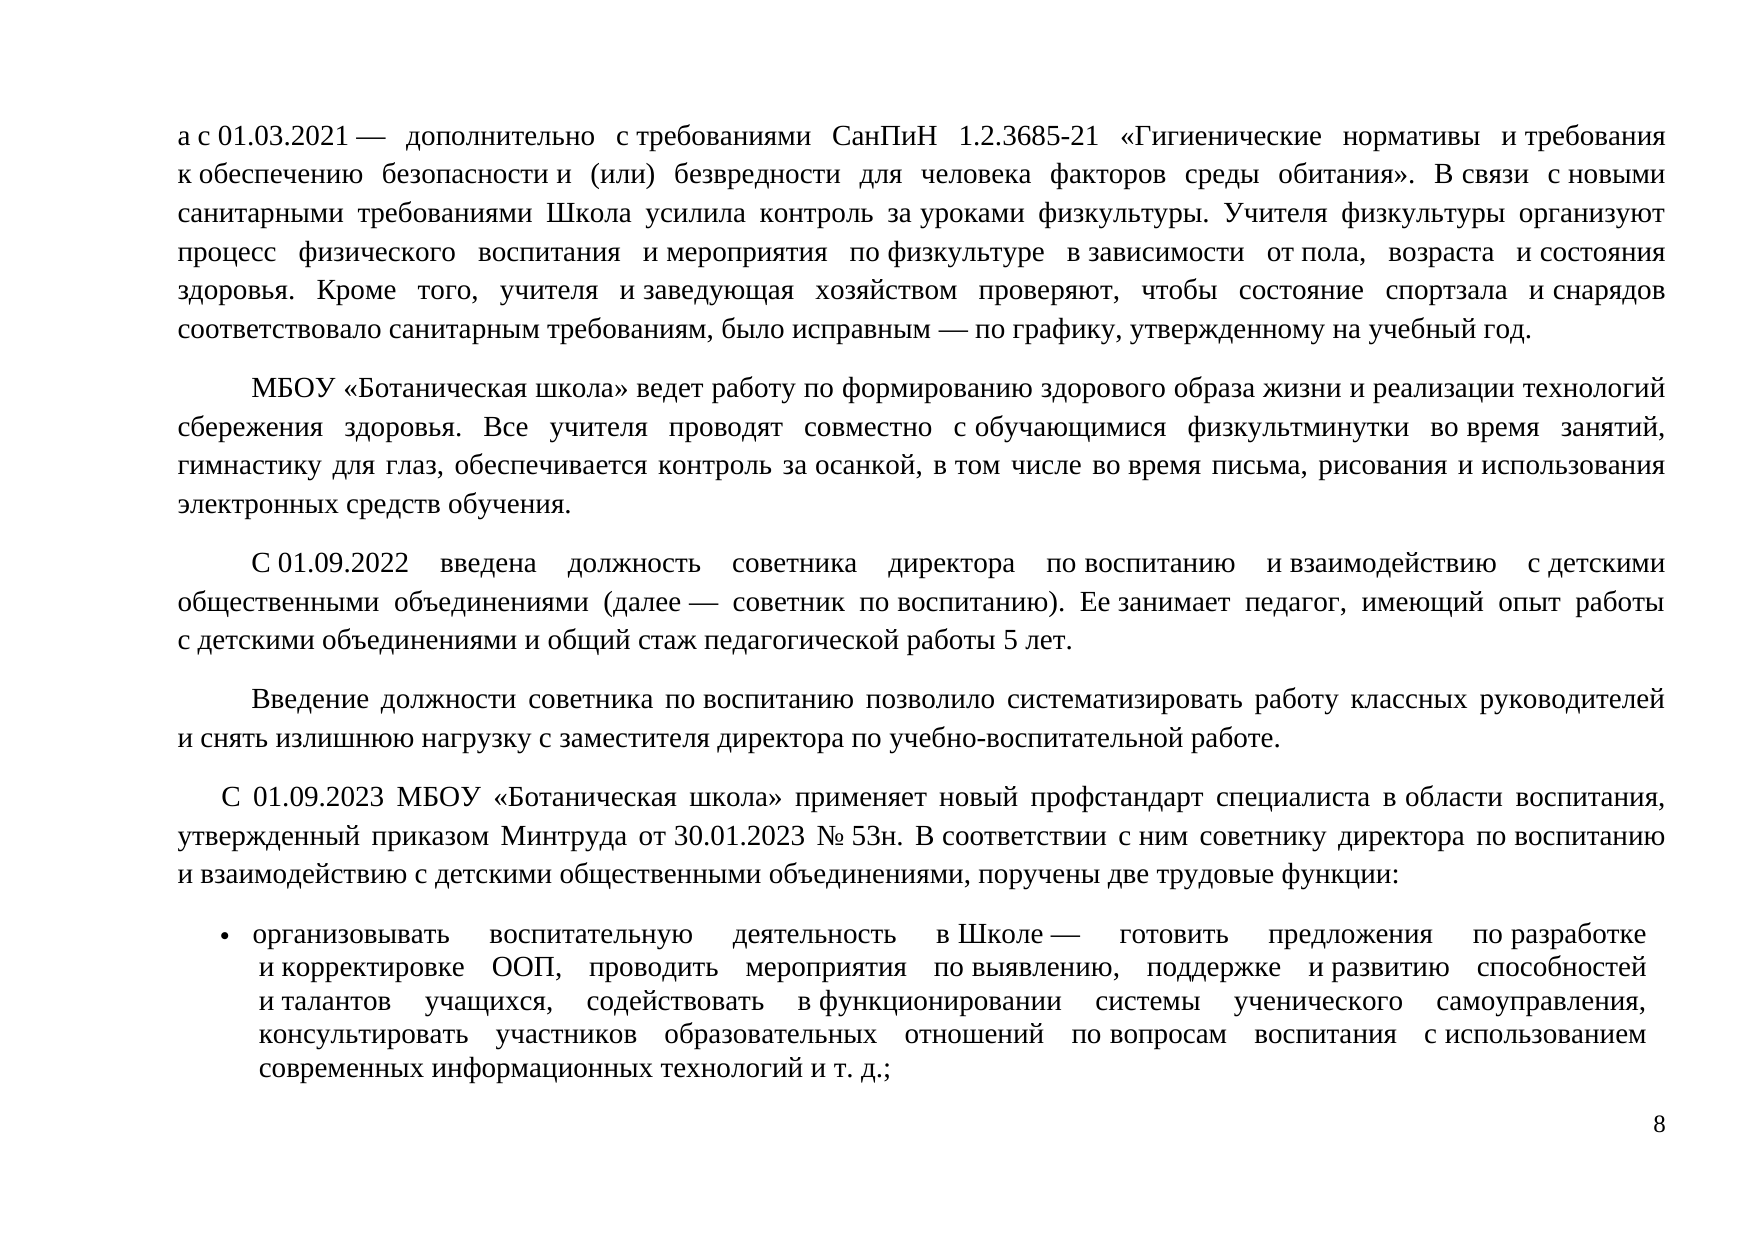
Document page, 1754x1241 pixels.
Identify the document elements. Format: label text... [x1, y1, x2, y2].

text С 01.09.2022 введена должность советника директора по воспитанию и взаимодействию с детскими общественными объединениями (далее — советник по воспитанию). Ее занимает педагог, имеющий опыт работы с детскими объединениями и общий стаж педагогической работы 5 лет. [177, 545, 1665, 656]
text Введение должности советника по воспитанию позволило систематизировать работу классных руководителей и снять излишнюю нагрузку с заместителя директора по учебно-воспитательной работе. [177, 682, 1665, 754]
text МБОУ «Ботаническая школа» ведет работу по формированию здорового образа жизни и реализации технологий сбережения здоровья. Все учителя проводят совместно с обучающимися физкультминутки во время занятий, гимнастику для глаз, обеспечивается контроль за осанкой, в том числе во время письма, рисования и использования электронных средств обучения. [177, 370, 1665, 519]
text С 01.09.2023 МБОУ «Ботаническая школа» применяет новый профстандарт специалиста в области воспитания, утвержденный приказом Минтруда от 30.01.2023 № 53н. В соответствии с ним советнику директора по воспитанию и взаимодействию с детскими общественными объединениями, поручены две трудовые функции: [177, 779, 1665, 890]
list организовывать воспитательную деятельность в Школе — готовить предложения по разработке и корректировке ООП, проводить мероприятия по выявлению, поддержке и развитию способностей и талантов учащихся, содействовать в функционировании системы ученического самоуправления, консультировать участников образовательных отношений по вопросам воспитания с использованием современных информационных технологий и т. д.; [221, 916, 1647, 1084]
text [177, 118, 1665, 344]
